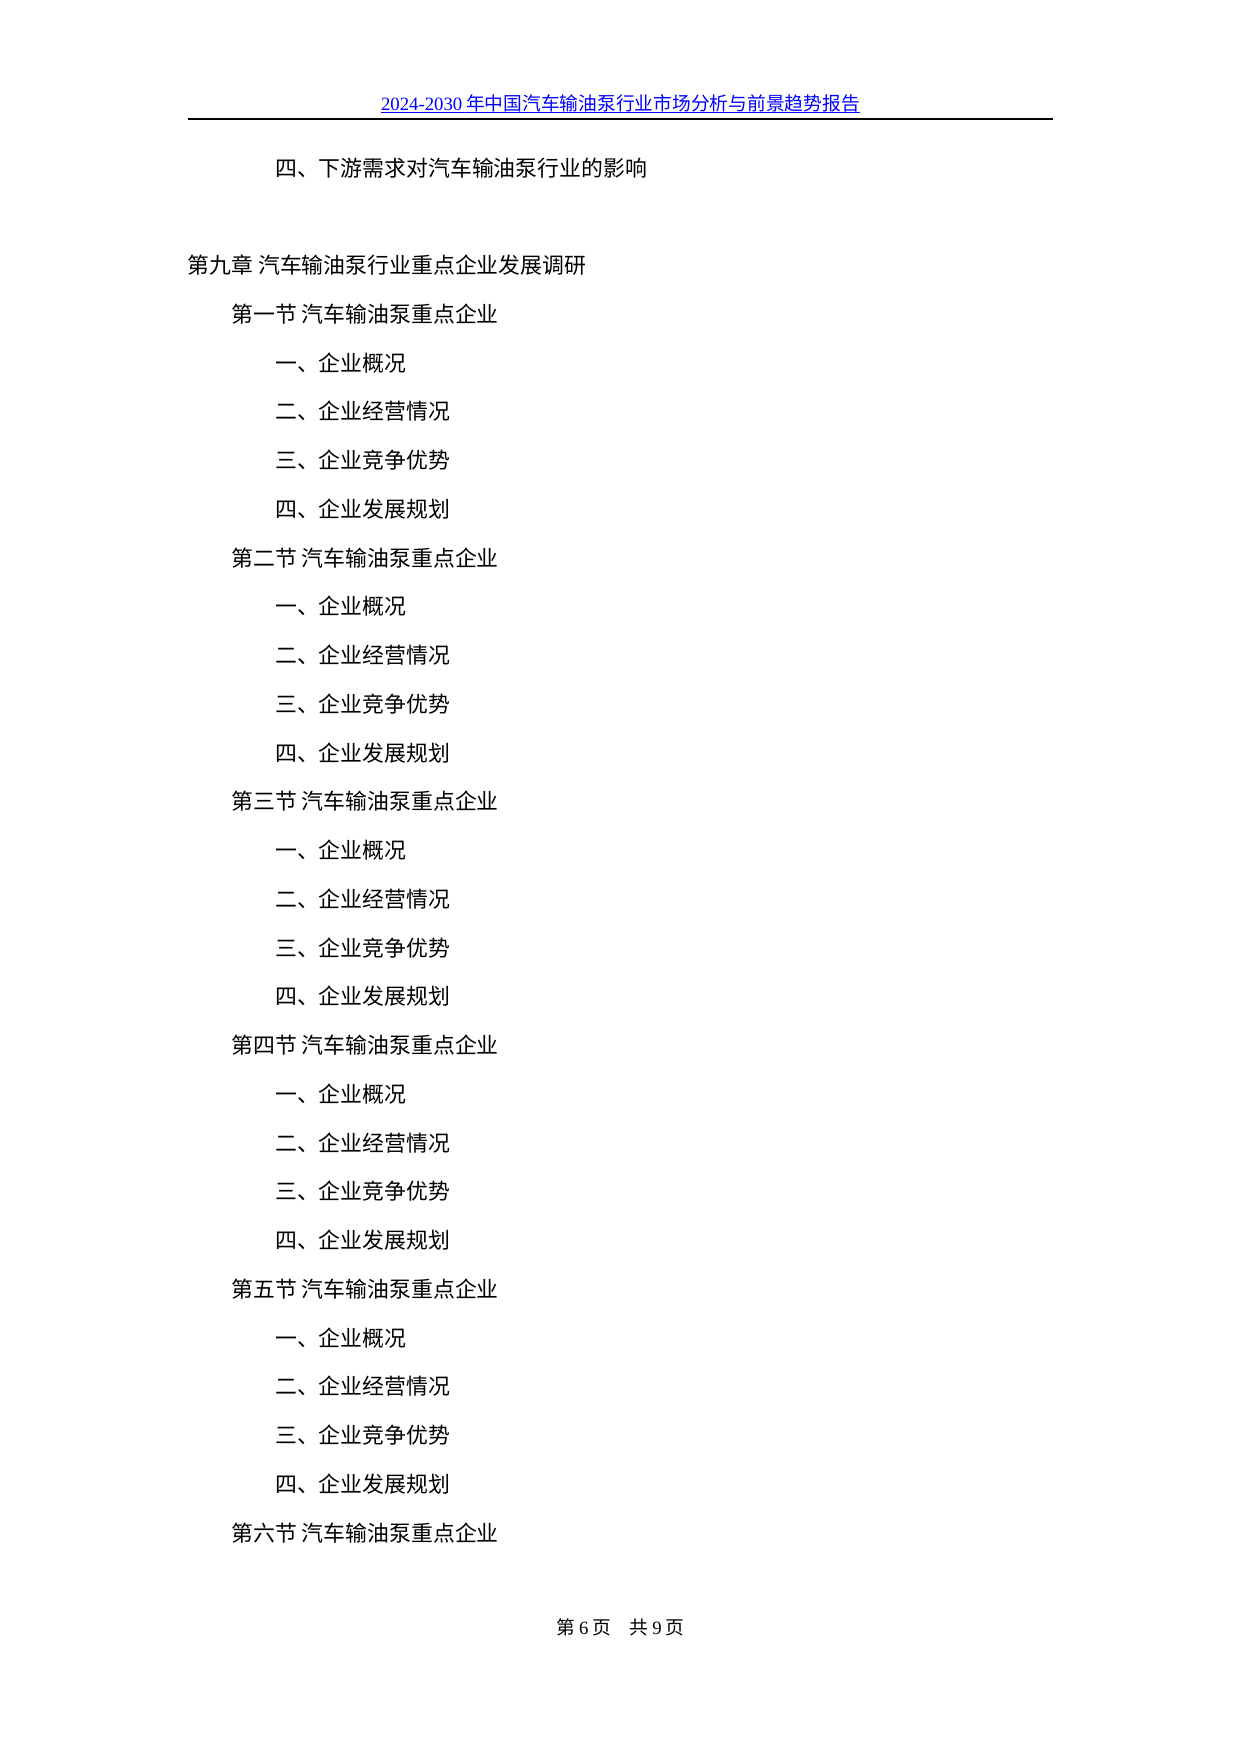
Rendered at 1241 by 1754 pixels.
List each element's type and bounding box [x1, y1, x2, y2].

text [187, 150, 1053, 1548]
